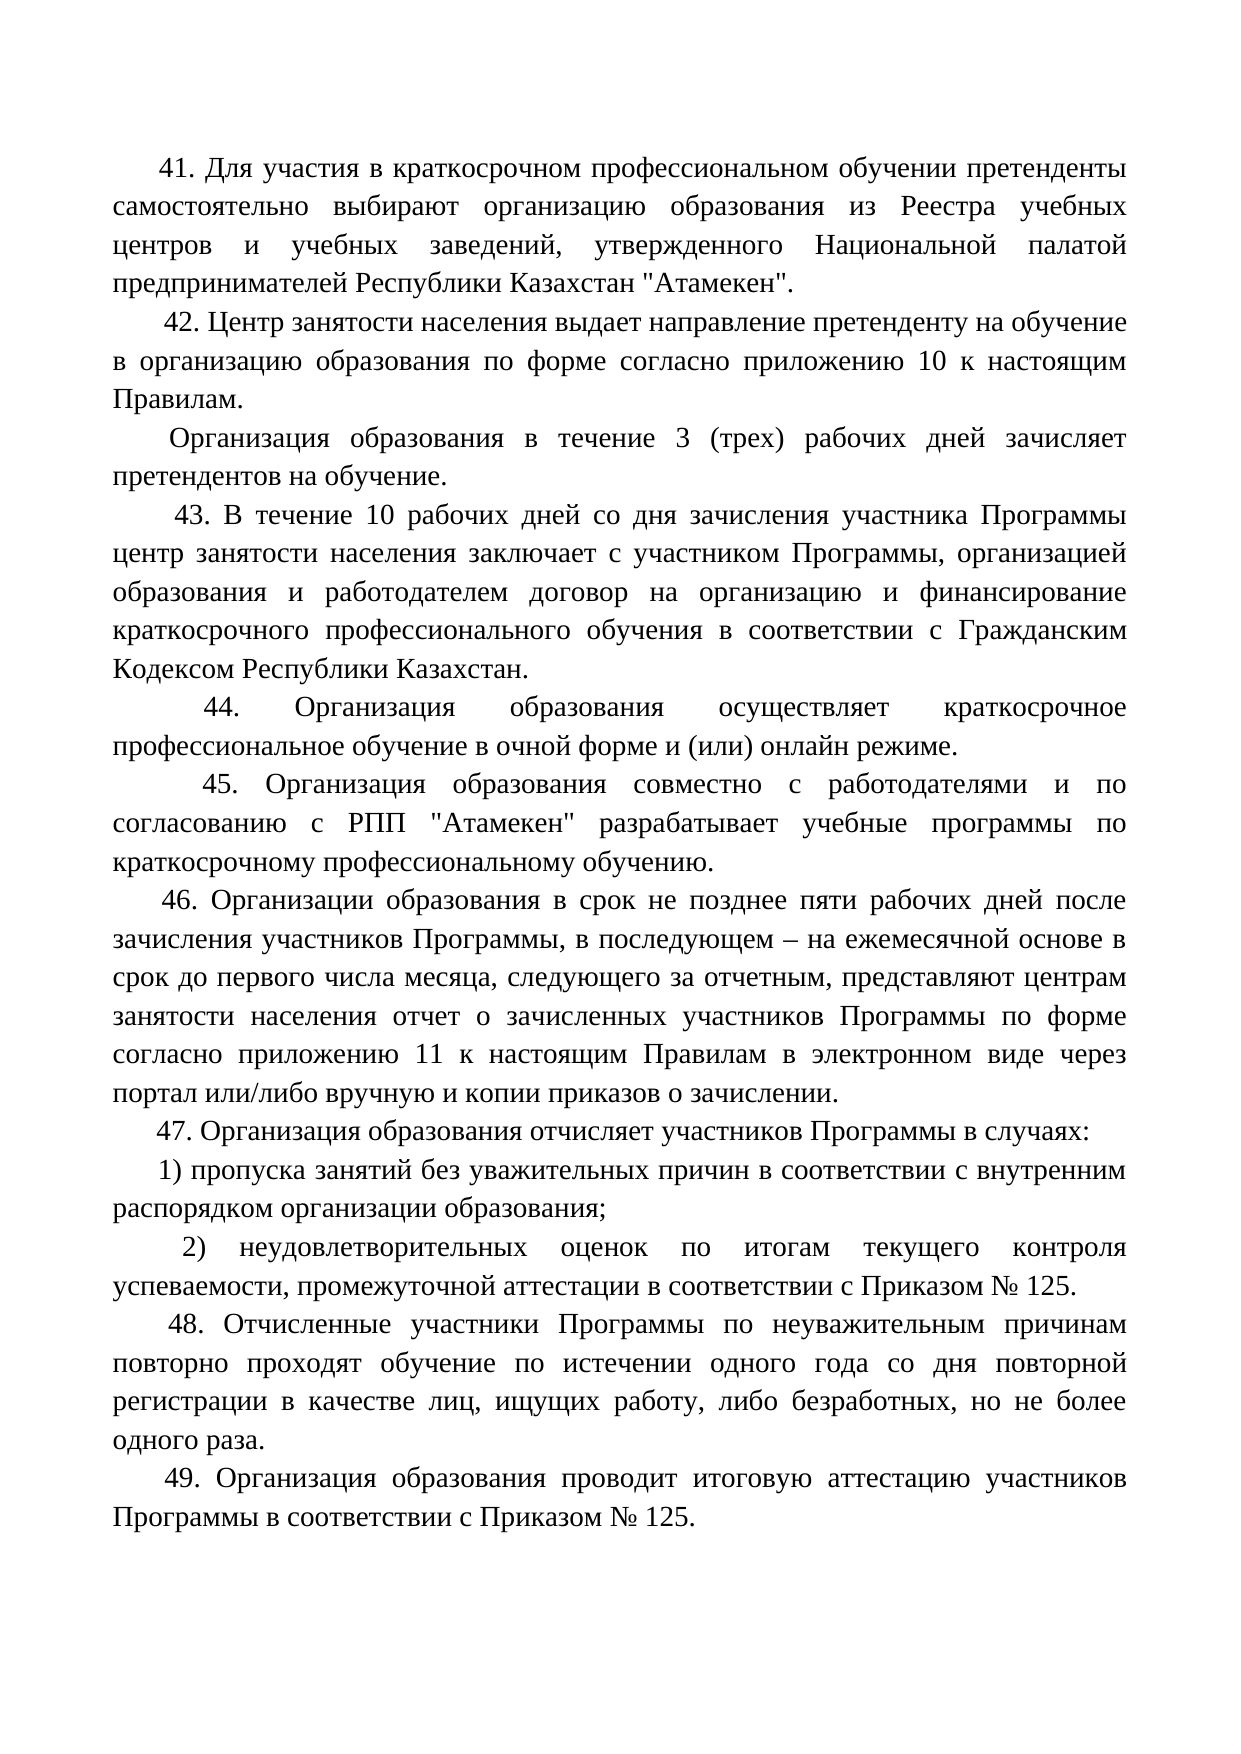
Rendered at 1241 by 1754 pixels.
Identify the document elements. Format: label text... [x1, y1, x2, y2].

text 49. Организация образования проводит итоговую аттестацию участников Программы в соответствии с Приказом № 125. [112, 1460, 1128, 1532]
text 41. Для участия в краткосрочном профессиональном обучении претенденты самостоятельно выбирают организацию образования из Реестра учебных центров и учебных заведений, утвержденного Национальной палатой предпринимателей Республики Казахстан "Атамекен". [112, 150, 1128, 299]
text Организация образования в течение 3 (трех) рабочих дней зачисляет претендентов на обучение. [112, 420, 1128, 492]
text 2) неудовлетворительных оценок по итогам текущего контроля успеваемости, промежуточной аттестации в соответствии с Приказом № 125. [112, 1229, 1128, 1301]
text 47. Организация образования отчисляет участников Программы в случаях: [112, 1113, 1128, 1147]
text 46. Организации образования в срок не позднее пяти рабочих дней после зачисления участников Программы, в последующем – на ежемесячной основе в срок до первого числа месяца, следующего за отчетным, представляют центрам занятости населения отчет о зачисленных участников Программы по форме согласно приложению 11 к настоящим Правилам в электронном виде через портал или/либо вручную и копии приказов о зачислении. [112, 882, 1128, 1108]
text 43. В течение 10 рабочих дней со дня зачисления участника Программы центр занятости населения заключает с участником Программы, организацией образования и работодателем договор на организацию и финансирование краткосрочного профессионального обучения в соответствии с Гражданским Кодексом Республики Казахстан. [112, 497, 1128, 684]
text 45. Организация образования совместно с работодателями и по согласованию с РПП "Атамекен" разрабатывает учебные программы по краткосрочному профессиональному обучению. [112, 767, 1128, 877]
text 42. Центр занятости населения выдает направление претенденту на обучение в организацию образования по форме согласно приложению 10 к настоящим Правилам. [112, 304, 1128, 415]
text 44. Организация образования осуществляет краткосрочное профессиональное обучение в очной форме и (или) онлайн режиме. [112, 689, 1128, 762]
text 48. Отчисленные участники Программы по неуважительным причинам повторно проходят обучение по истечении одного года со дня повторной регистрации в качестве лиц, ищущих работу, либо безработных, но не более одного раза. [112, 1306, 1128, 1455]
text 1) пропуска занятий без уважительных причин в соответствии с внутренним распорядком организации образования; [112, 1152, 1128, 1224]
